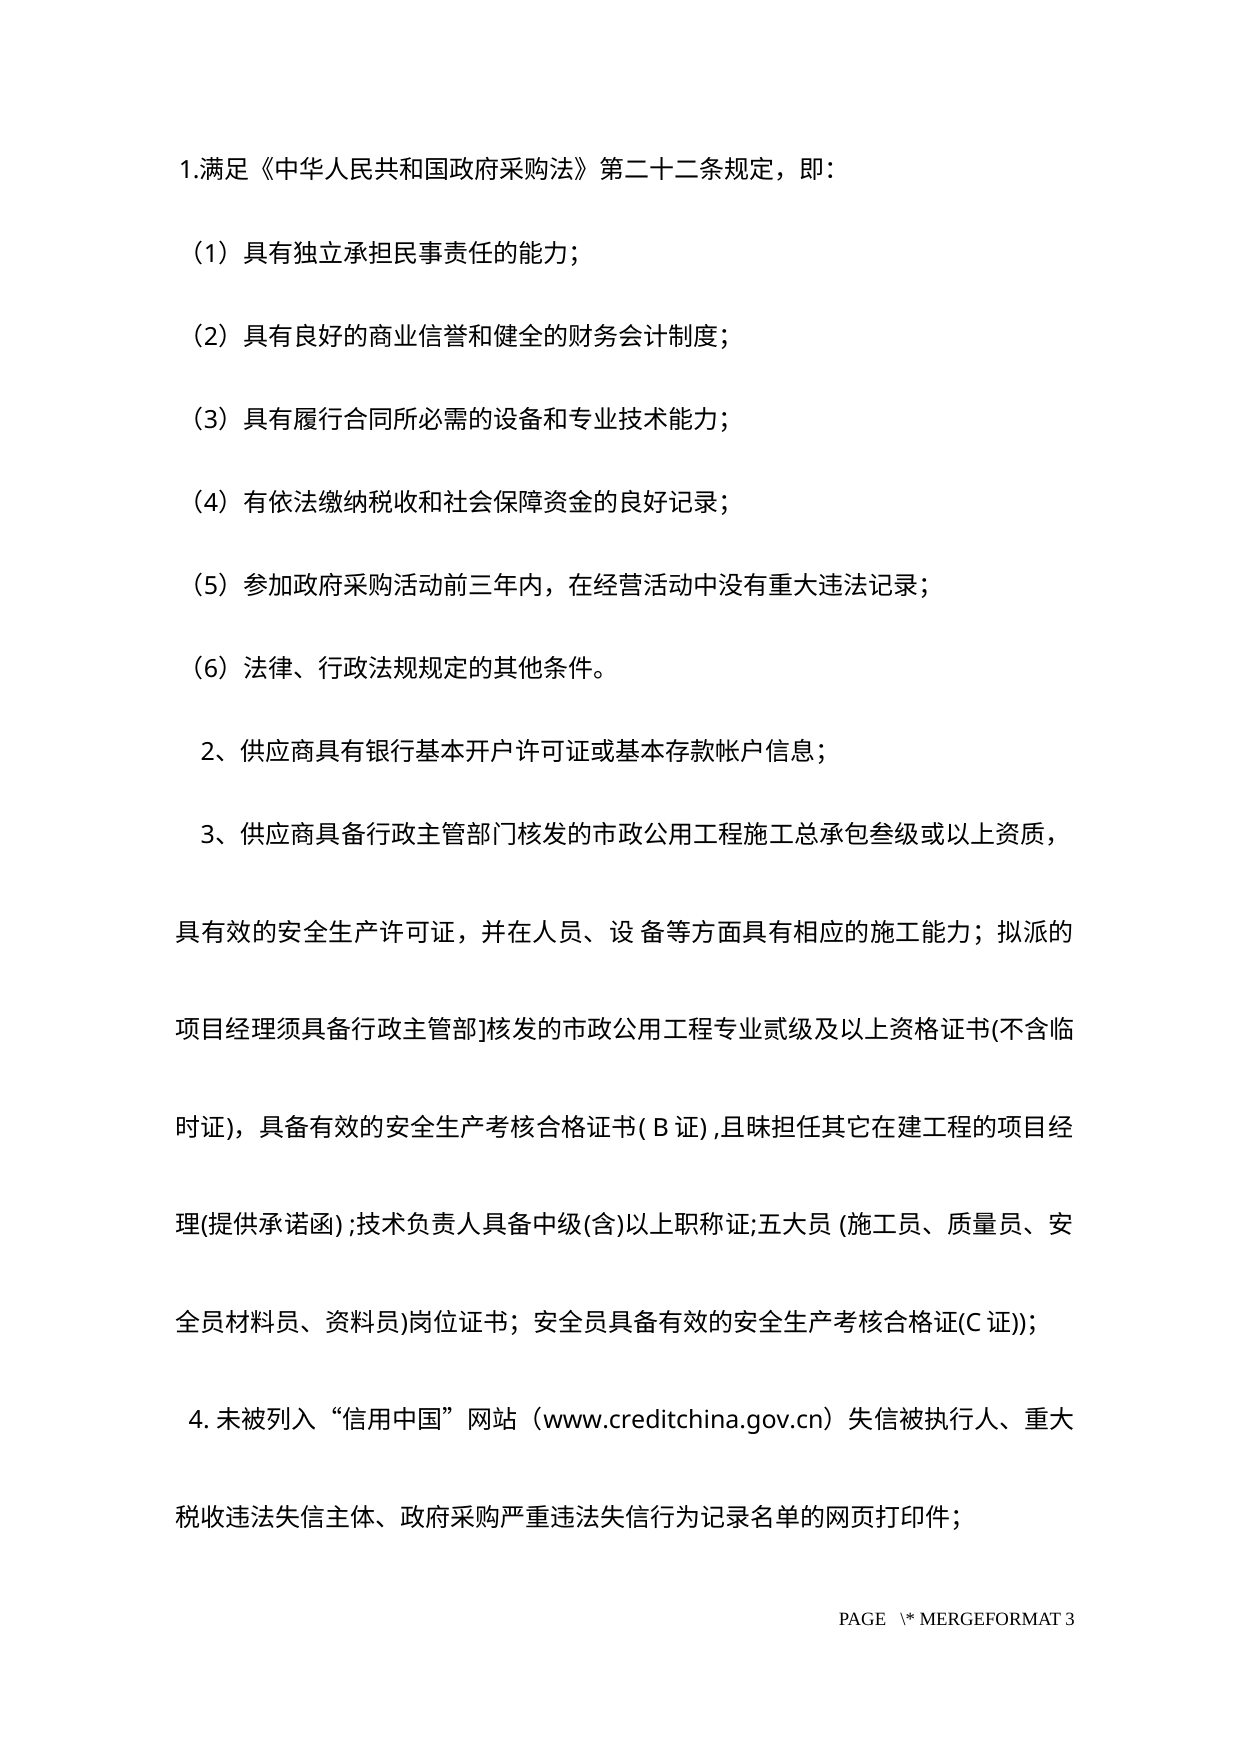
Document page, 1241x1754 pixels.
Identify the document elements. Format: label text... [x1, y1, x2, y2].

text （6）法律、行政法规规定的其他条件。 [153, 634, 1075, 699]
text （3）具有履行合同所必需的设备和专业技术能力； [153, 385, 1075, 450]
text （4）有依法缴纳税收和社会保障资金的良好记录； [153, 468, 1075, 533]
text 1.满足《中华人民共和国政府采购法》第二十二条规定，即： [153, 136, 1075, 201]
text （5）参加政府采购活动前三年内，在经营活动中没有重大违法记录； [153, 551, 1075, 616]
text （2）具有良好的商业信誉和健全的财务会计制度； [153, 302, 1075, 367]
text 3、供应商具备行政主管部门核发的市政公用工程施工总承包叁级或以上资质，具有效的安全生产许可证，并在人员、设 备等方面具有相应的施工能力；拟派的项目经理须具备行政主管部]核发的市政公用工程专业贰级及以上资格证书(不含临时证)，具备有效的安全生产考核合格证书( B证) ,且昧担任其它在建工程的项目经理(提供承诺函) ;技术负责人具备中级(含)以上职称证;五大员 (施工员、质量员、安全员材料员、资料员)岗位证书；安全员具备有效的安全生产考核合格证(C证))； 4. 未被列入“信用中国”网站（www.creditchina.gov.cn）失信被执行人、重大税收违法失信主体、政府采购严重违法失信行为记录名单的网页打印件； [175, 801, 1075, 1548]
text 2、供应商具有银行基本开户许可证或基本存款帐户信息； [175, 717, 1075, 782]
text （1）具有独立承担民事责任的能力； [153, 219, 1075, 284]
